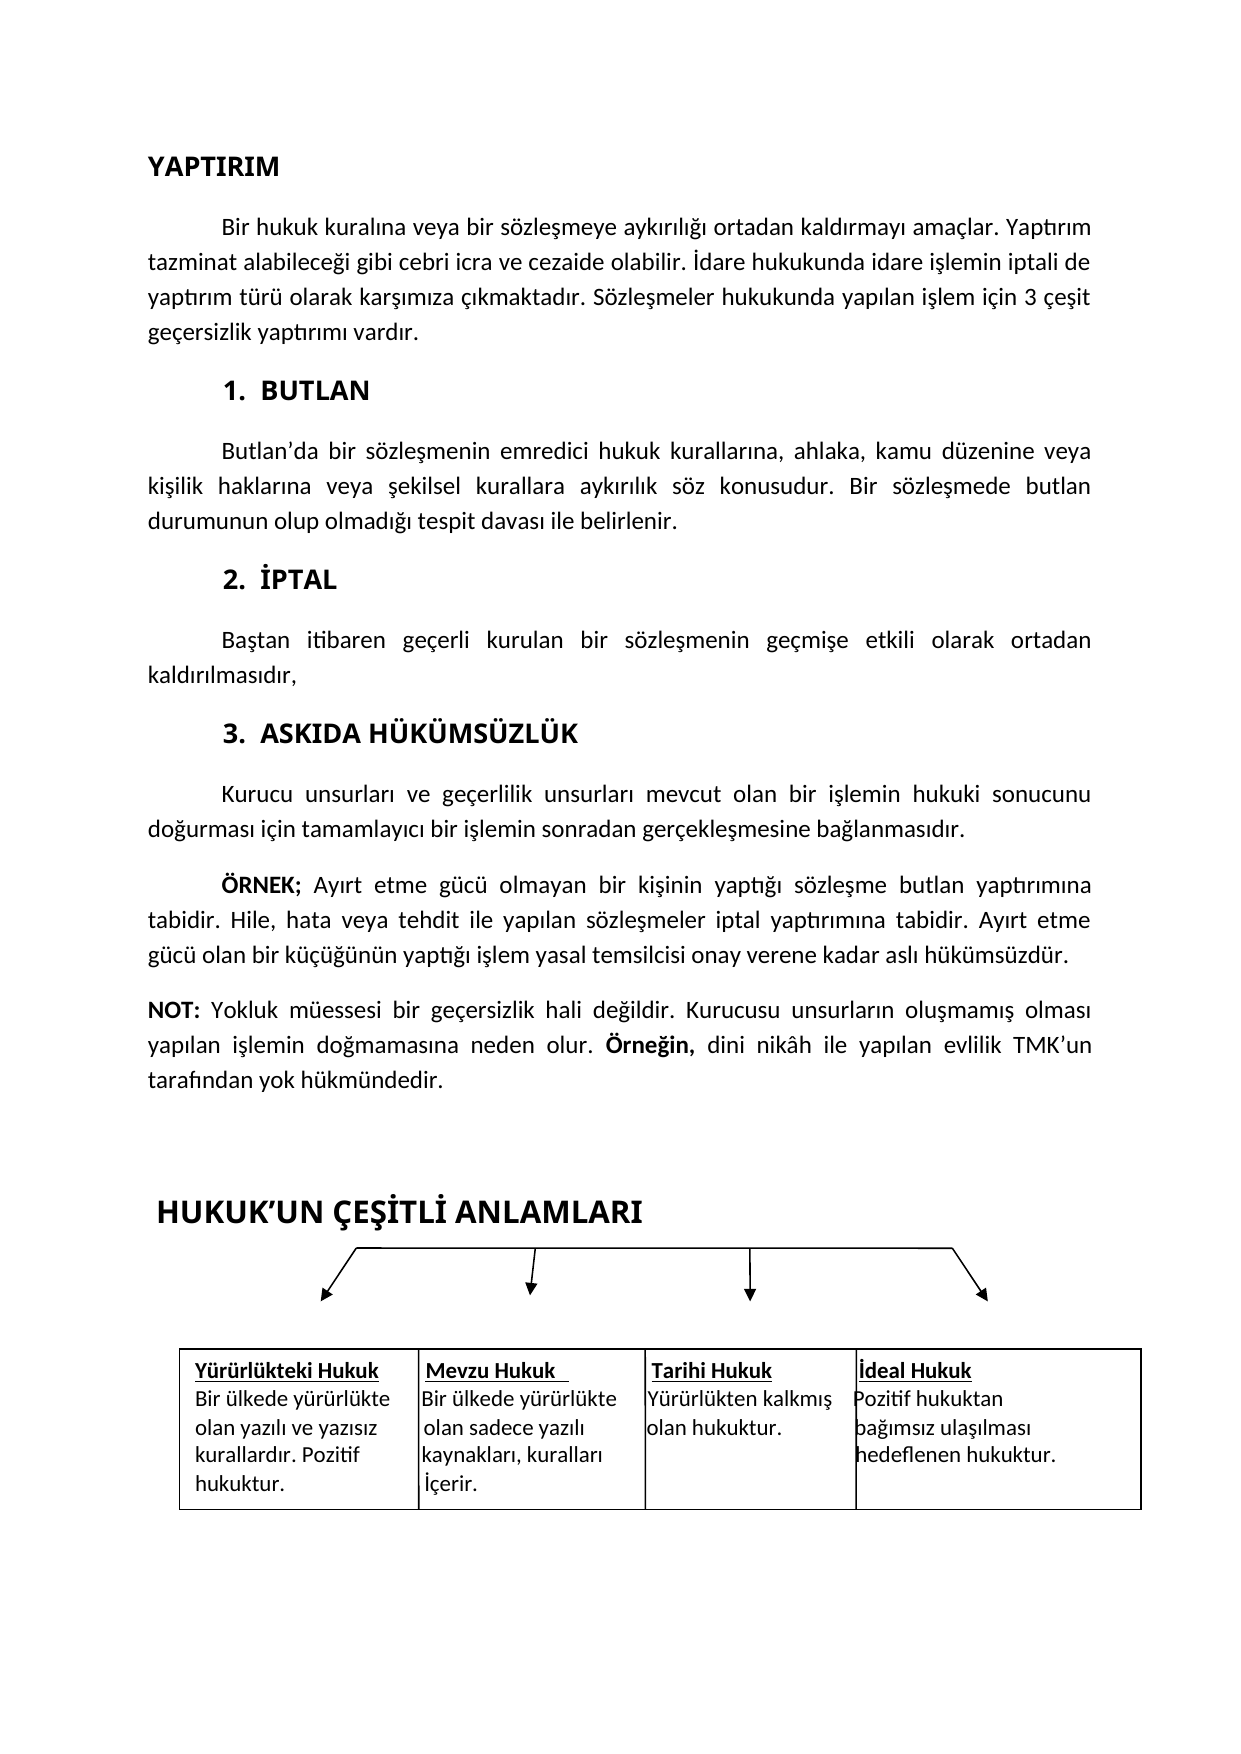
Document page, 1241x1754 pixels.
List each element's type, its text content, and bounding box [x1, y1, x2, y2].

text NOT: Yokluk müessesi bir geçersizlik hali değildir. Kurucusu unsurların oluşmamış olması yapılan işlemin doğmamasına neden olur. Örneğin, dini nikâh ile yapılan evlilik TMK’un tarafından yok hükmündedir. [148, 995, 1093, 1095]
text HUKUK’UN ÇEŞİTLİ ANLAMLARI [148, 1190, 1093, 1233]
list İPTAL [223, 561, 1093, 598]
text Butlan’da bir sözleşmenin emredici hukuk kurallarına, ahlaka, kamu düzenine veya kişilik haklarına veya şekilsel kurallara aykırılık söz konusudur. Bir sözleşmede butlan durumunun olup olmadığı tespit davası ile belirlenir. [148, 435, 1093, 535]
list ASKIDA HÜKÜMSÜZLÜK [223, 715, 1093, 752]
text YAPTIRIM [148, 148, 1093, 184]
text Kurucu unsurları ve geçerlilik unsurları mevcut olan bir işlemin hukuki sonucunu doğurması için tamamlayıcı bir işlemin sonradan gerçekleşmesine bağlanmasıdır. [148, 778, 1093, 843]
text ÖRNEK; Ayırt etme gücü olmayan bir kişinin yaptığı sözleşme butlan yaptırımına tabidir. Hile, hata veya tehdit ile yapılan sözleşmeler iptal yaptırımına tabidir. Ayırt etme gücü olan bir küçüğünün yaptığı işlem yasal temsilcisi onay verene kadar aslı hükümsüzdür. [148, 869, 1093, 969]
text Bir hukuk kuralına veya bir sözleşmeye aykırılığı ortadan kaldırmayı amaçlar. Yaptırım tazminat alabileceği gibi cebri icra ve cezaide olabilir. İdare hukukunda idare işlemin iptali de yaptırım türü olarak karşımıza çıkmaktadır. Sözleşmeler hukukunda yapılan işlem için 3 çeşit geçersizlik yaptırımı vardır. [148, 211, 1093, 346]
list BUTLAN [223, 372, 1093, 408]
text Baştan itibaren geçerli kurulan bir sözleşmenin geçmişe etkili olarak ortadan kaldırılmasıdır, [148, 624, 1093, 689]
